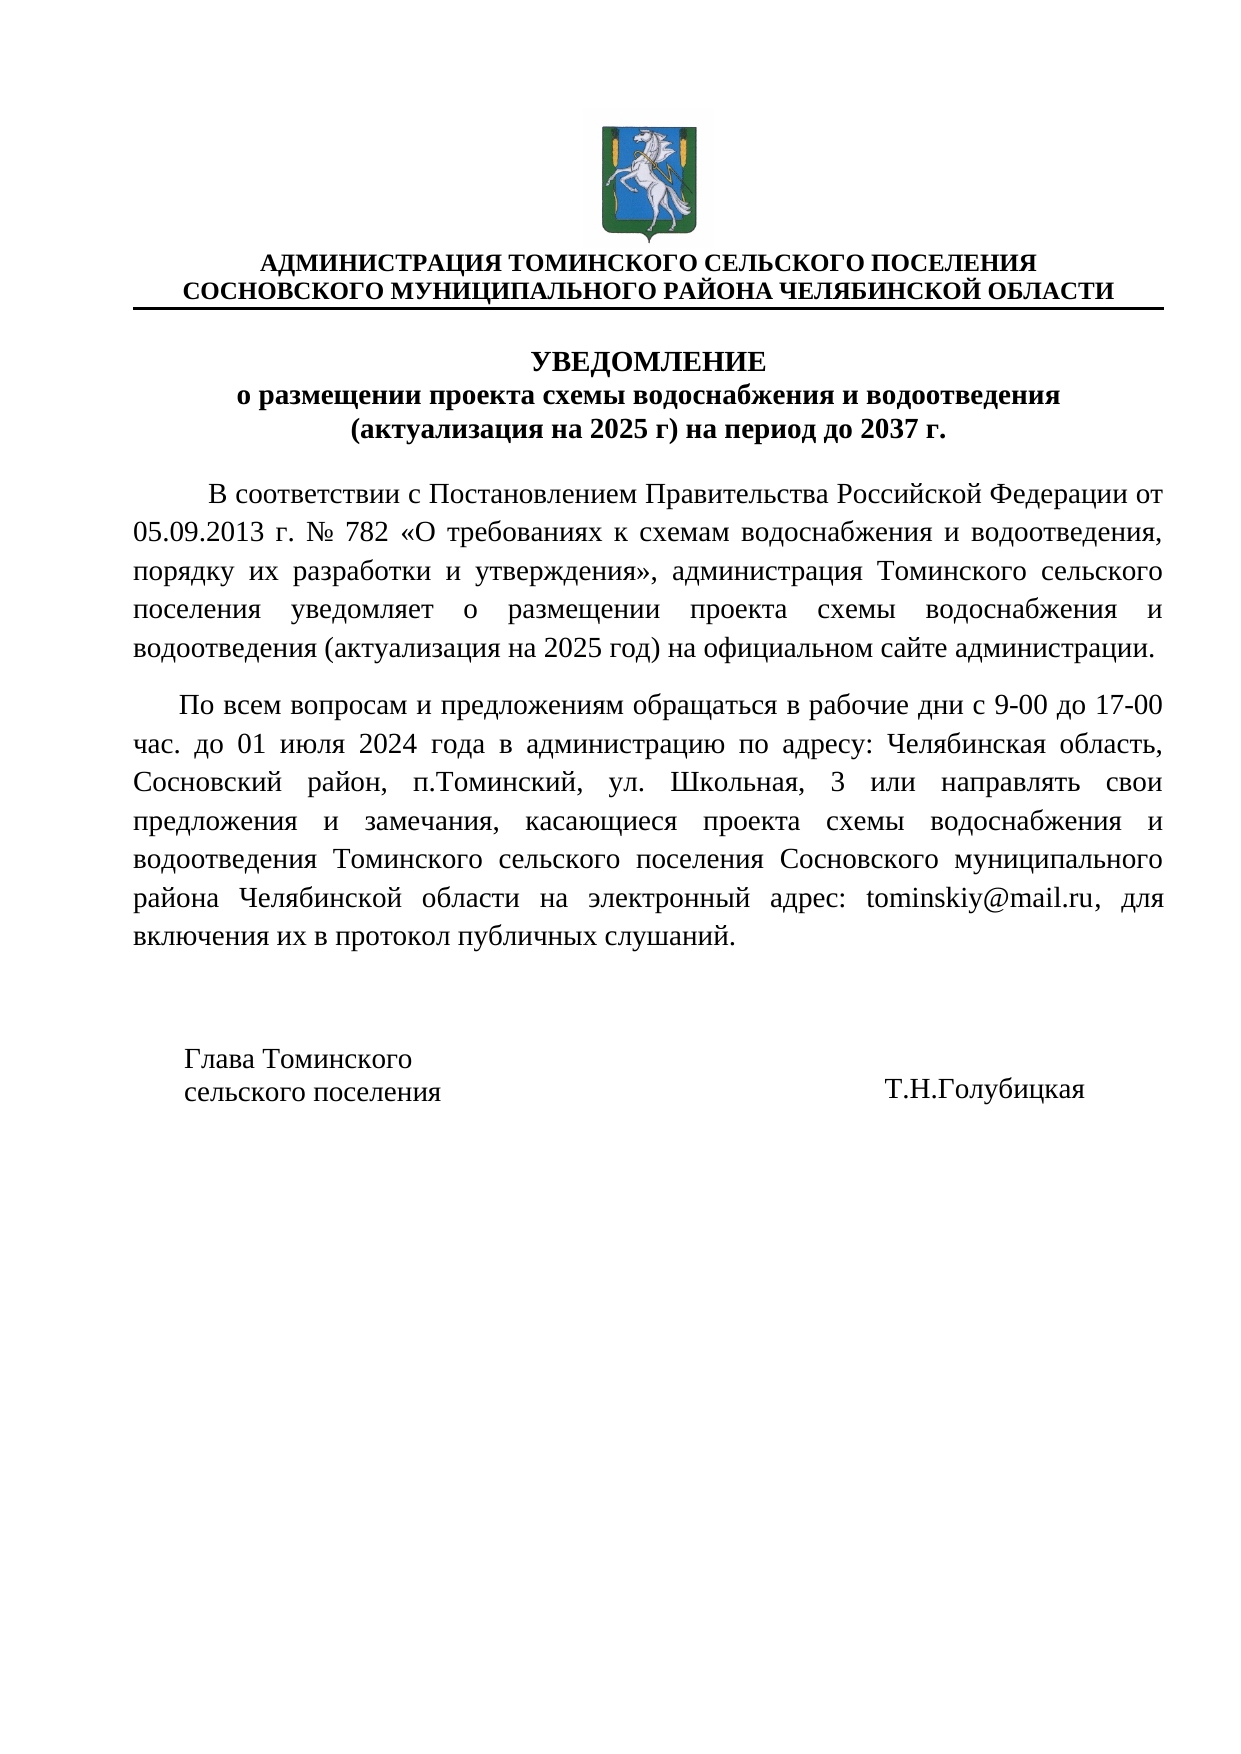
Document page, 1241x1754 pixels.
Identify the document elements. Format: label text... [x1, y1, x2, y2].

text Т.Н.Голубицкая [884, 1071, 1136, 1105]
picture [583, 108, 714, 248]
text В соответствии с Постановлением Правительства Российской Федерации от 05.09.2013 г. № 782 «О требованиях к схемам водоснабжения и водоотведения, порядку их разработки и утверждения», администрация Томинского сельского поселения уведомляет о размещении проекта схемы водоснабжения и водоотведения (актуализация на 2025 год) на официальном сайте администрации. [133, 476, 1164, 663]
text УВЕДОМЛЕНИЕ [133, 344, 1164, 377]
text СОСНОВСКОГО МУНИЦИПАЛЬНОГО РАЙОНА ЧЕЛЯБИНСКОЙ ОБЛАСТИ [133, 276, 1164, 307]
text о размещении проекта схемы водоснабжения и водоотведения (актуализация на 2025 г) на период до 2037 г. [133, 377, 1164, 444]
text Глава Томинского сельского поселения [184, 1042, 457, 1107]
text По всем вопросам и предложениям обращаться в рабочие дни с 9-00 до 17-00 час. до 01 июля 2024 года в администрацию по адресу: Челябинская область, Сосновский район, п.Томинский, ул. Школьная, 3 или направлять свои предложения и замечания, касающиеся проекта схемы водоснабжения и водоотведения Томинского сельского поселения Сосновского муниципального района Челябинской области на электронный адрес: tominskiy@mail.ru, для включения их в протокол публичных слушаний. [133, 687, 1164, 952]
text АДМИНИСТРАЦИЯ ТОМИНСКОГО СЕЛЬСКОГО ПОСЕЛЕНИЯ [133, 248, 1164, 276]
